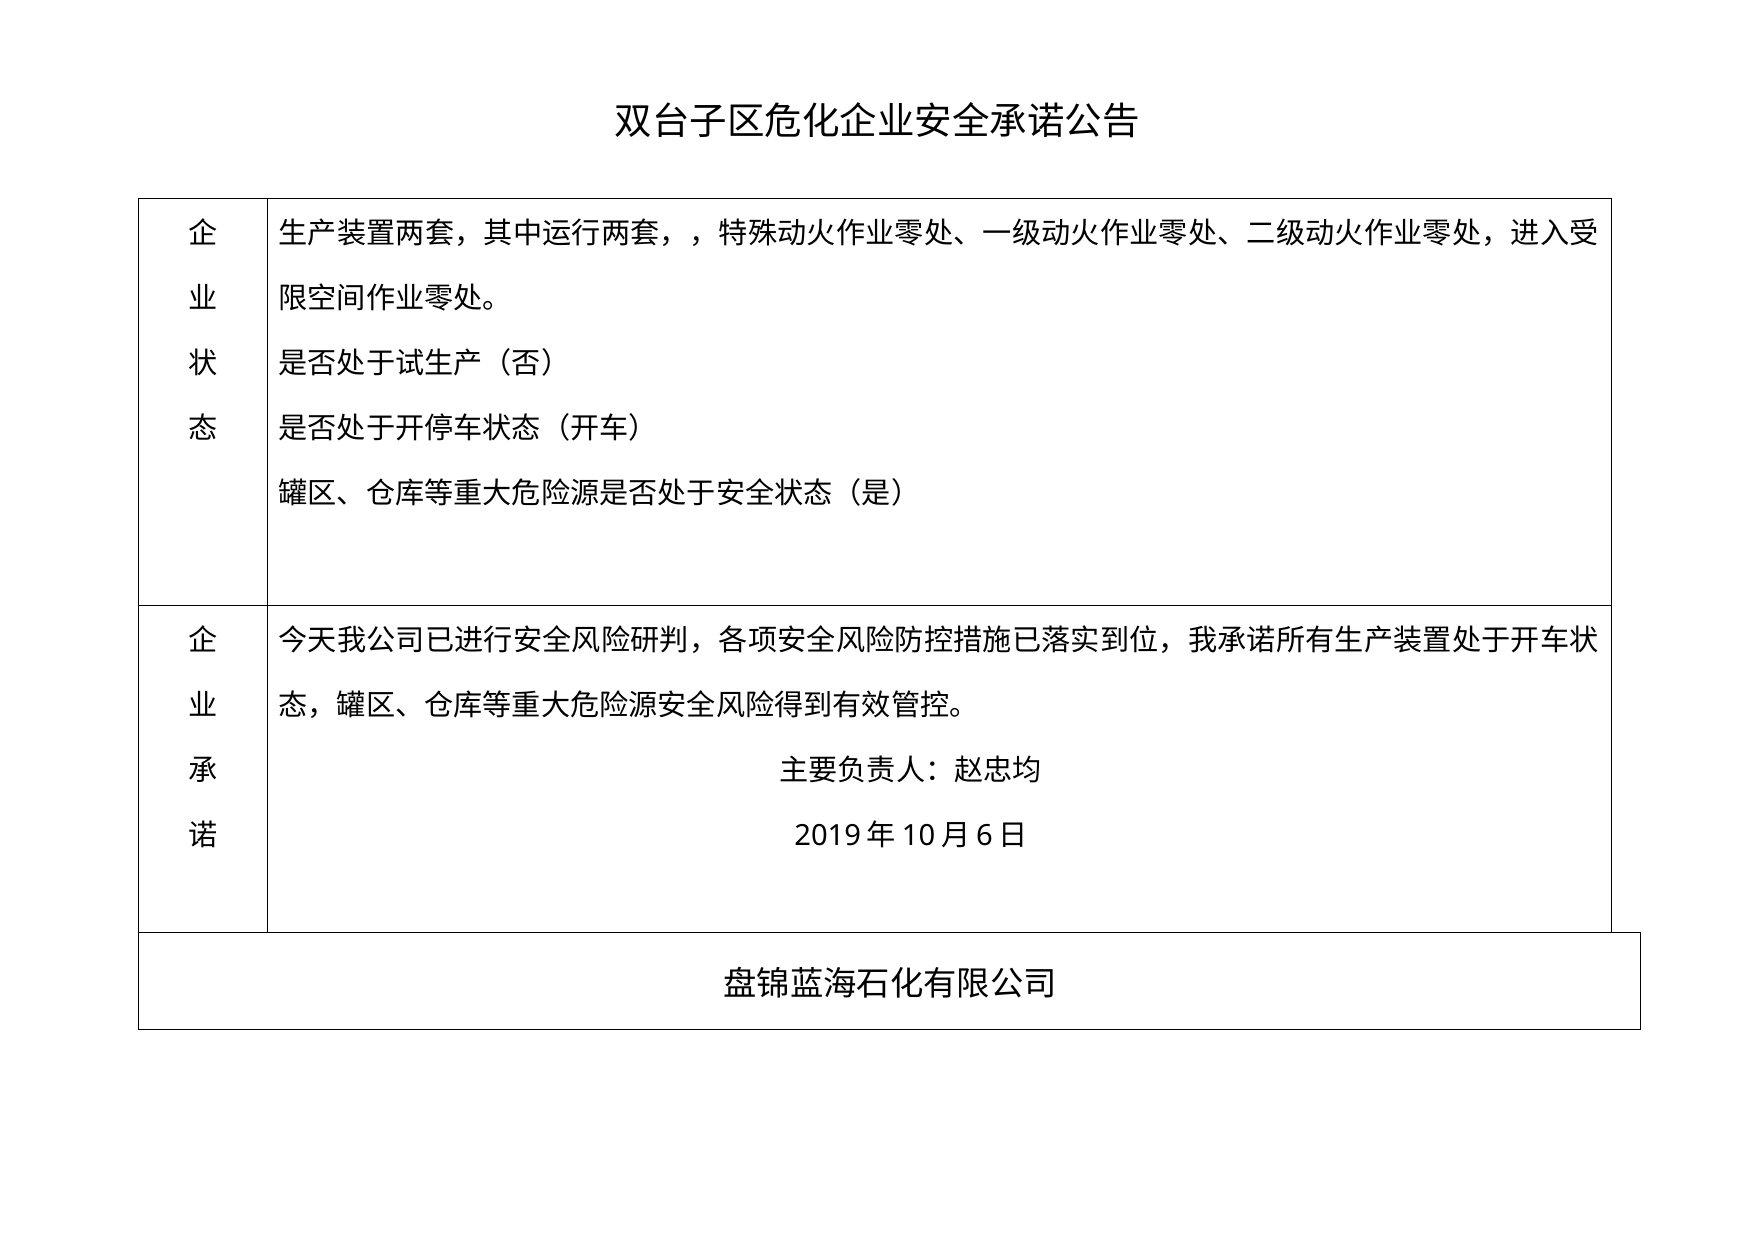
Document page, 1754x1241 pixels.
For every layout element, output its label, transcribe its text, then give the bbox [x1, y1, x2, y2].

table_cell 今天我公司已进行安全风险研判，各项安全风险防控措施已落实到位，我承诺所有生产装置处于开车状态，罐区、仓库等重大危险源安全风险得到有效管控。 主要负责人：赵忠均 2019年10月6日 [268, 606, 1611, 932]
table_cell 盘锦蓝海石化有限公司 [139, 933, 1640, 1029]
table_cell 企 业 承 诺 [139, 606, 267, 932]
table_cell 企 业 状 态 [139, 199, 267, 604]
table_cell 生产装置两套，其中运行两套，，特殊动火作业零处、一级动火作业零处、二级动火作业零处，进入受限空间作业零处。 是否处于试生产（否） 是否处于开停车状态（开车） 罐区、仓库等重大危险源是否处于安全状态（是） [268, 199, 1611, 604]
